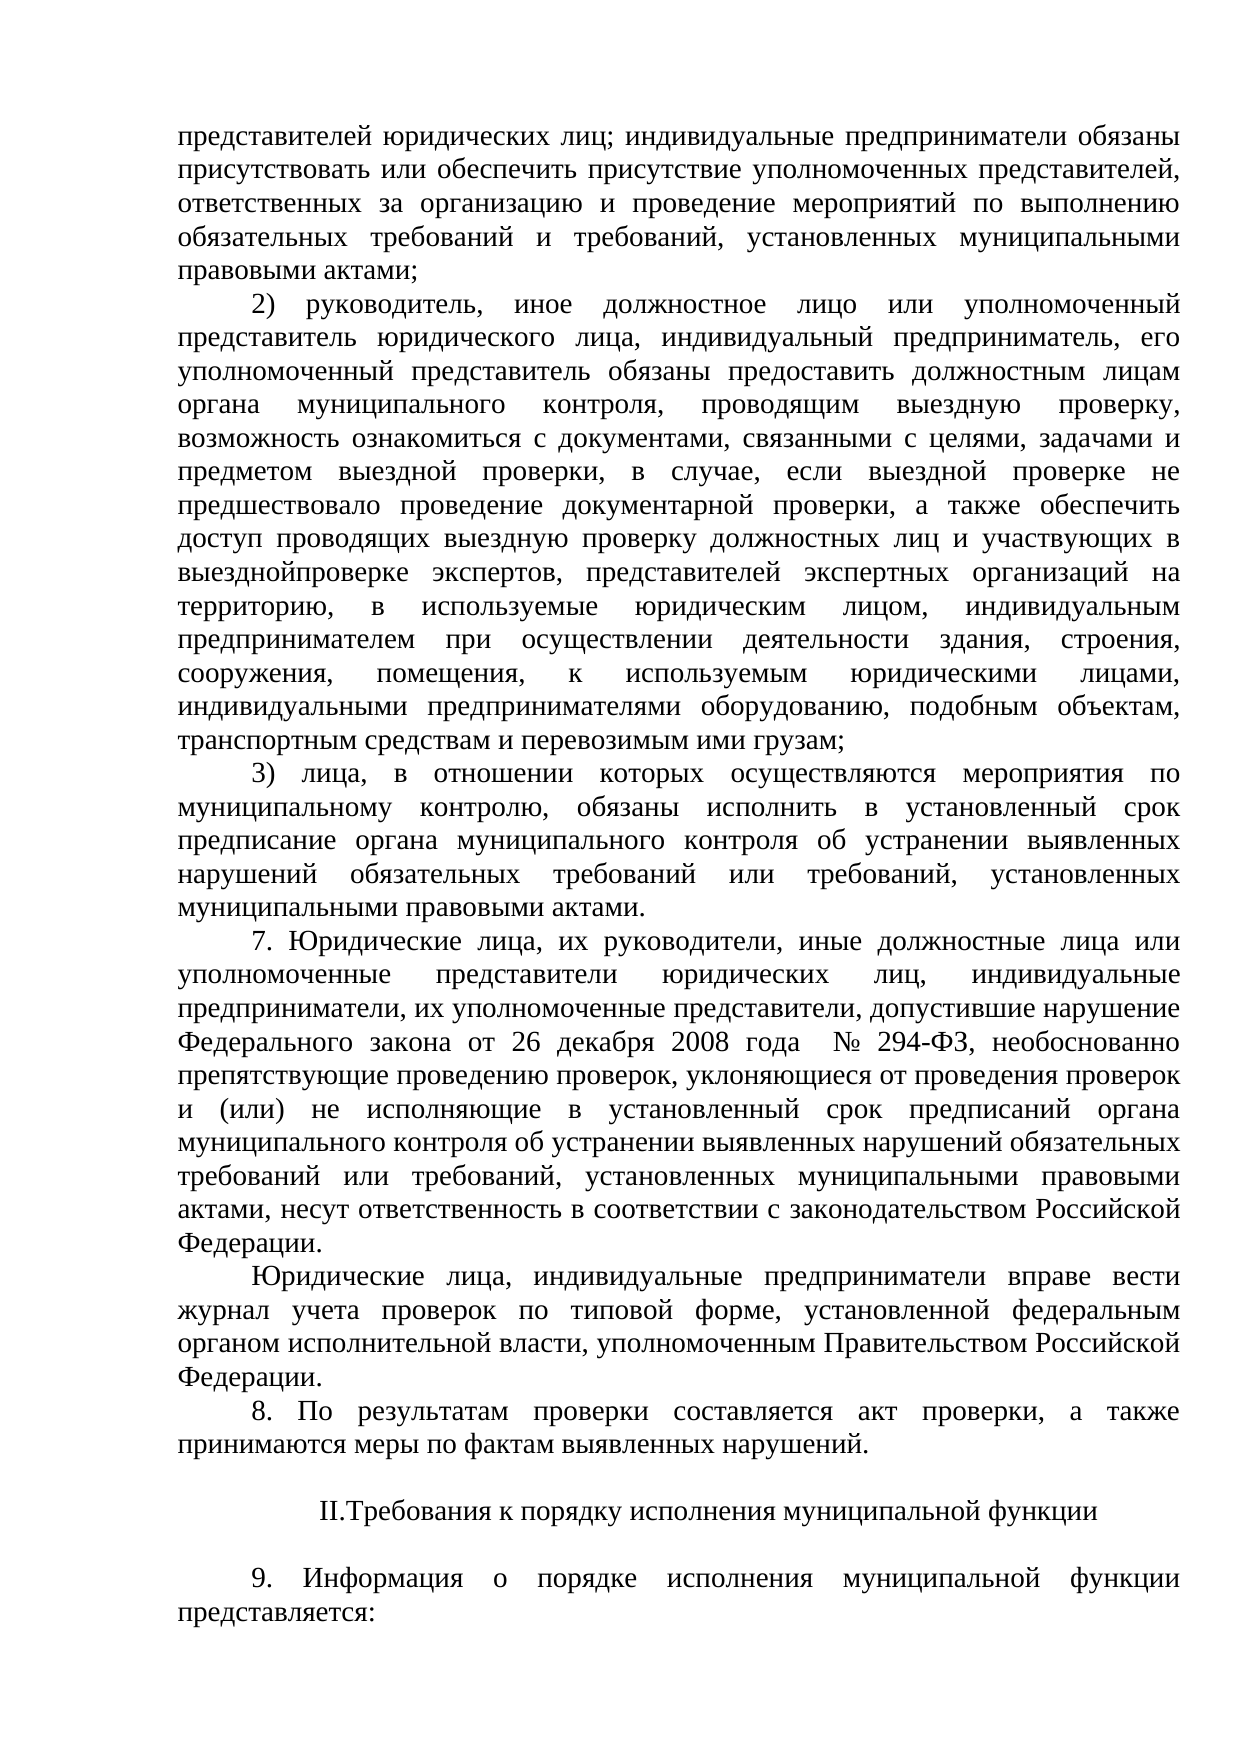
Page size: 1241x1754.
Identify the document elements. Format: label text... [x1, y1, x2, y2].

text 7. Юридические лица, их руководители, иные должностные лица или уполномоченные представители юридических лиц, индивидуальные предприниматели, их уполномоченные представители, допустившие нарушение Федерального закона от 26 декабря 2008 года № 294-ФЗ, необоснованно препятствующие проведению проверок, уклоняющиеся от проведения проверок и (или) не исполняющие в установленный срок предписаний органа муниципального контроля об устранении выявленных нарушений обязательных требований или требований, установленных муниципальными правовыми актами, несут ответственность в соответствии с законодательством Российской Федерации. [177, 923, 1181, 1258]
text 9. Информация о порядке исполнения муниципальной функции представляется: [177, 1560, 1181, 1627]
text 8. По результатам проверки составляется акт проверки, а также принимаются меры по фактам выявленных нарушений. [177, 1393, 1181, 1460]
text 2) руководитель, иное должностное лицо или уполномоченный представитель юридического лица, индивидуальный предприниматель, его уполномоченный представитель обязаны предоставить должностным лицам органа муниципального контроля, проводящим выездную проверку, возможность ознакомиться с документами, связанными с целями, задачами и предметом выездной проверки, в случае, если выездной проверке не предшествовало проведение документарной проверки, а также обеспечить доступ проводящих выездную проверку должностных лиц и участвующих в выезднойпроверке экспертов, представителей экспертных организаций на территорию, в используемые юридическим лицом, индивидуальным предпринимателем при осуществлении деятельности здания, строения, сооружения, помещения, к используемым юридическими лицами, индивидуальными предпринимателями оборудованию, подобным объектам, транспортным средствам и перевозимым ими грузам; [177, 286, 1181, 755]
text 3) лица, в отношении которых осуществляются мероприятия по муниципальному контролю, обязаны исполнить в установленный срок предписание органа муниципального контроля об устранении выявленных нарушений обязательных требований или требований, установленных муниципальными правовыми актами. [177, 755, 1181, 923]
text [177, 118, 1181, 286]
text II.Требования к порядку исполнения муниципальной функции [177, 1493, 1181, 1527]
text Юридические лица, индивидуальные предприниматели вправе вести журнал учета проверок по типовой форме, установленной федеральным органом исполнительной власти, уполномоченным Правительством Российской Федерации. [177, 1258, 1181, 1393]
